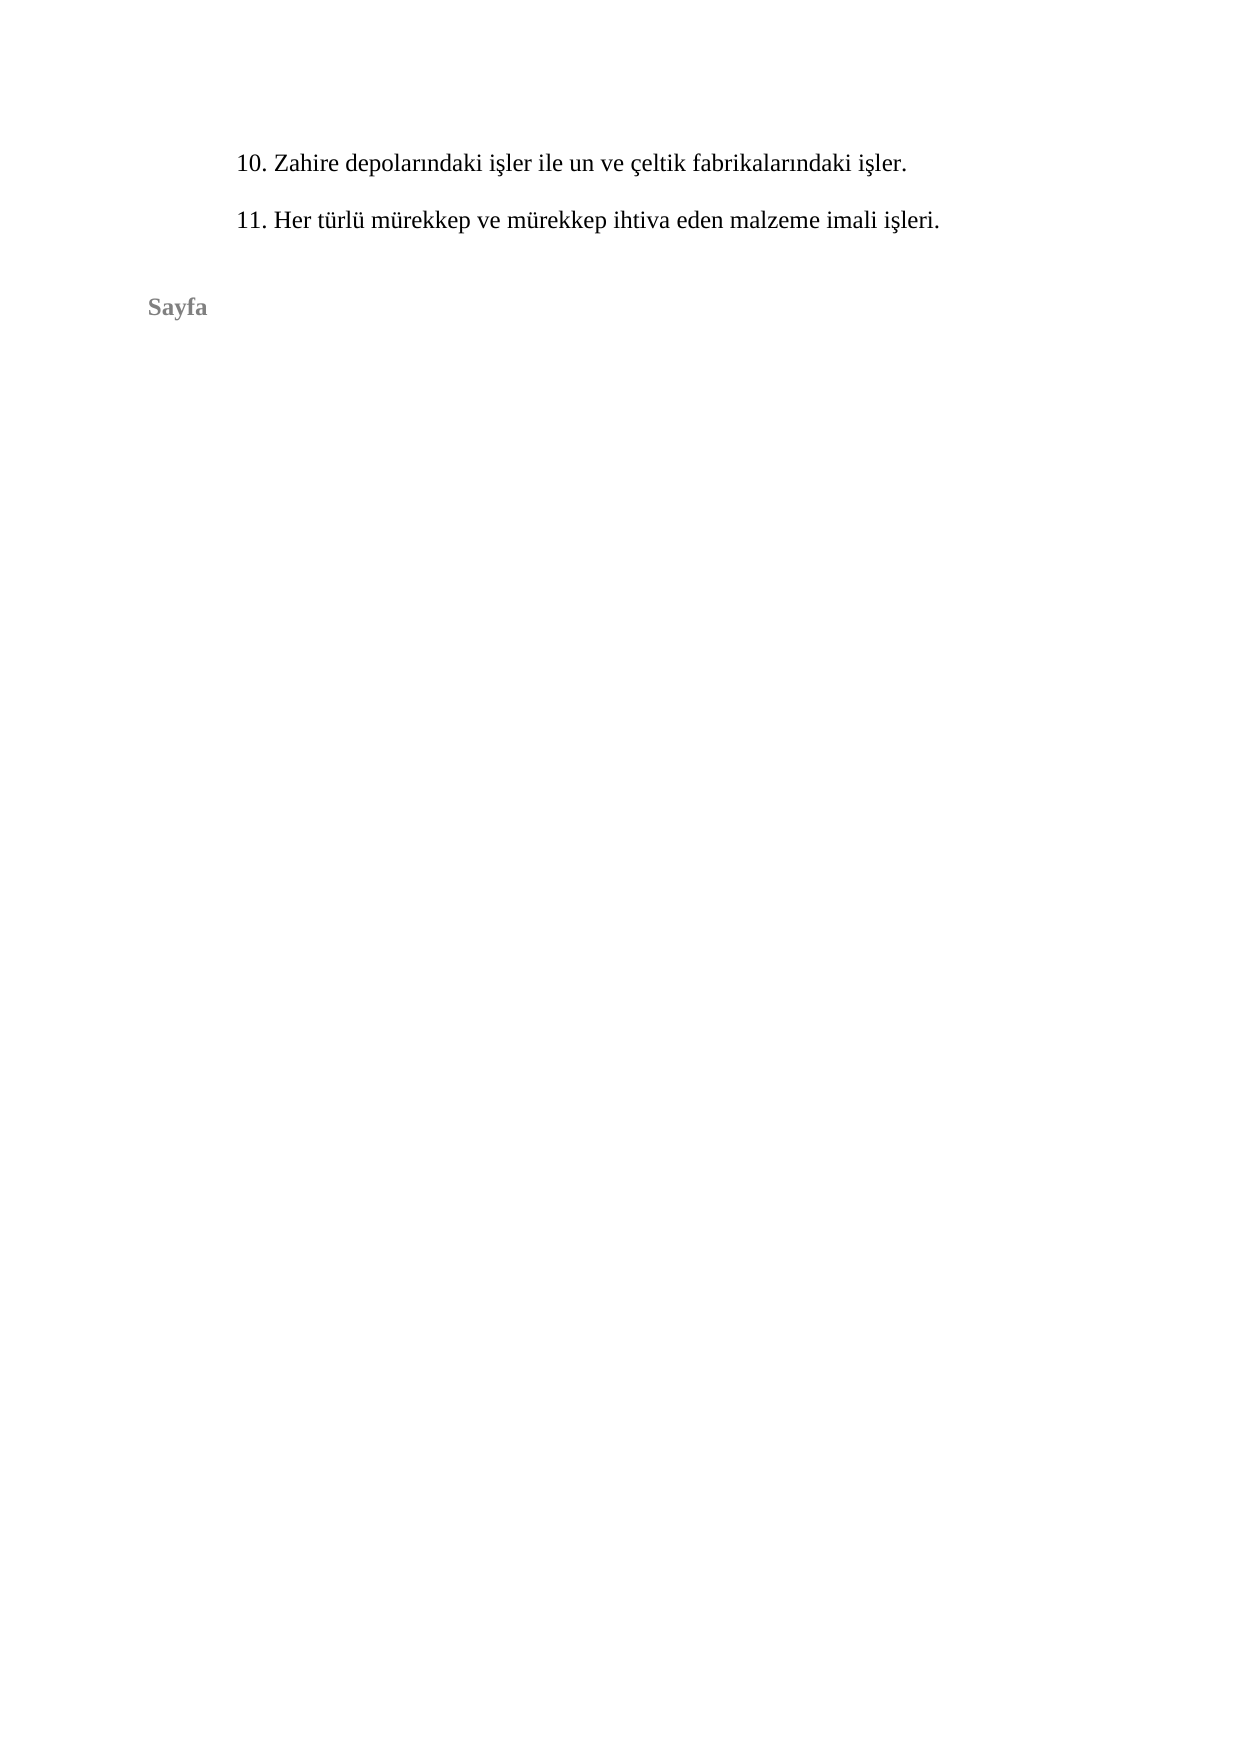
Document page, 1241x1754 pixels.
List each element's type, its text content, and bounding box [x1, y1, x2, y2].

text 10. Zahire depolarındaki işler ile un ve çeltik fabrikalarındaki işler. [148, 148, 1093, 176]
text 11. Her türlü mürekkep ve mürekkep ihtiva eden malzeme imali işleri. [148, 206, 1093, 234]
text Sayfa [148, 292, 1093, 321]
